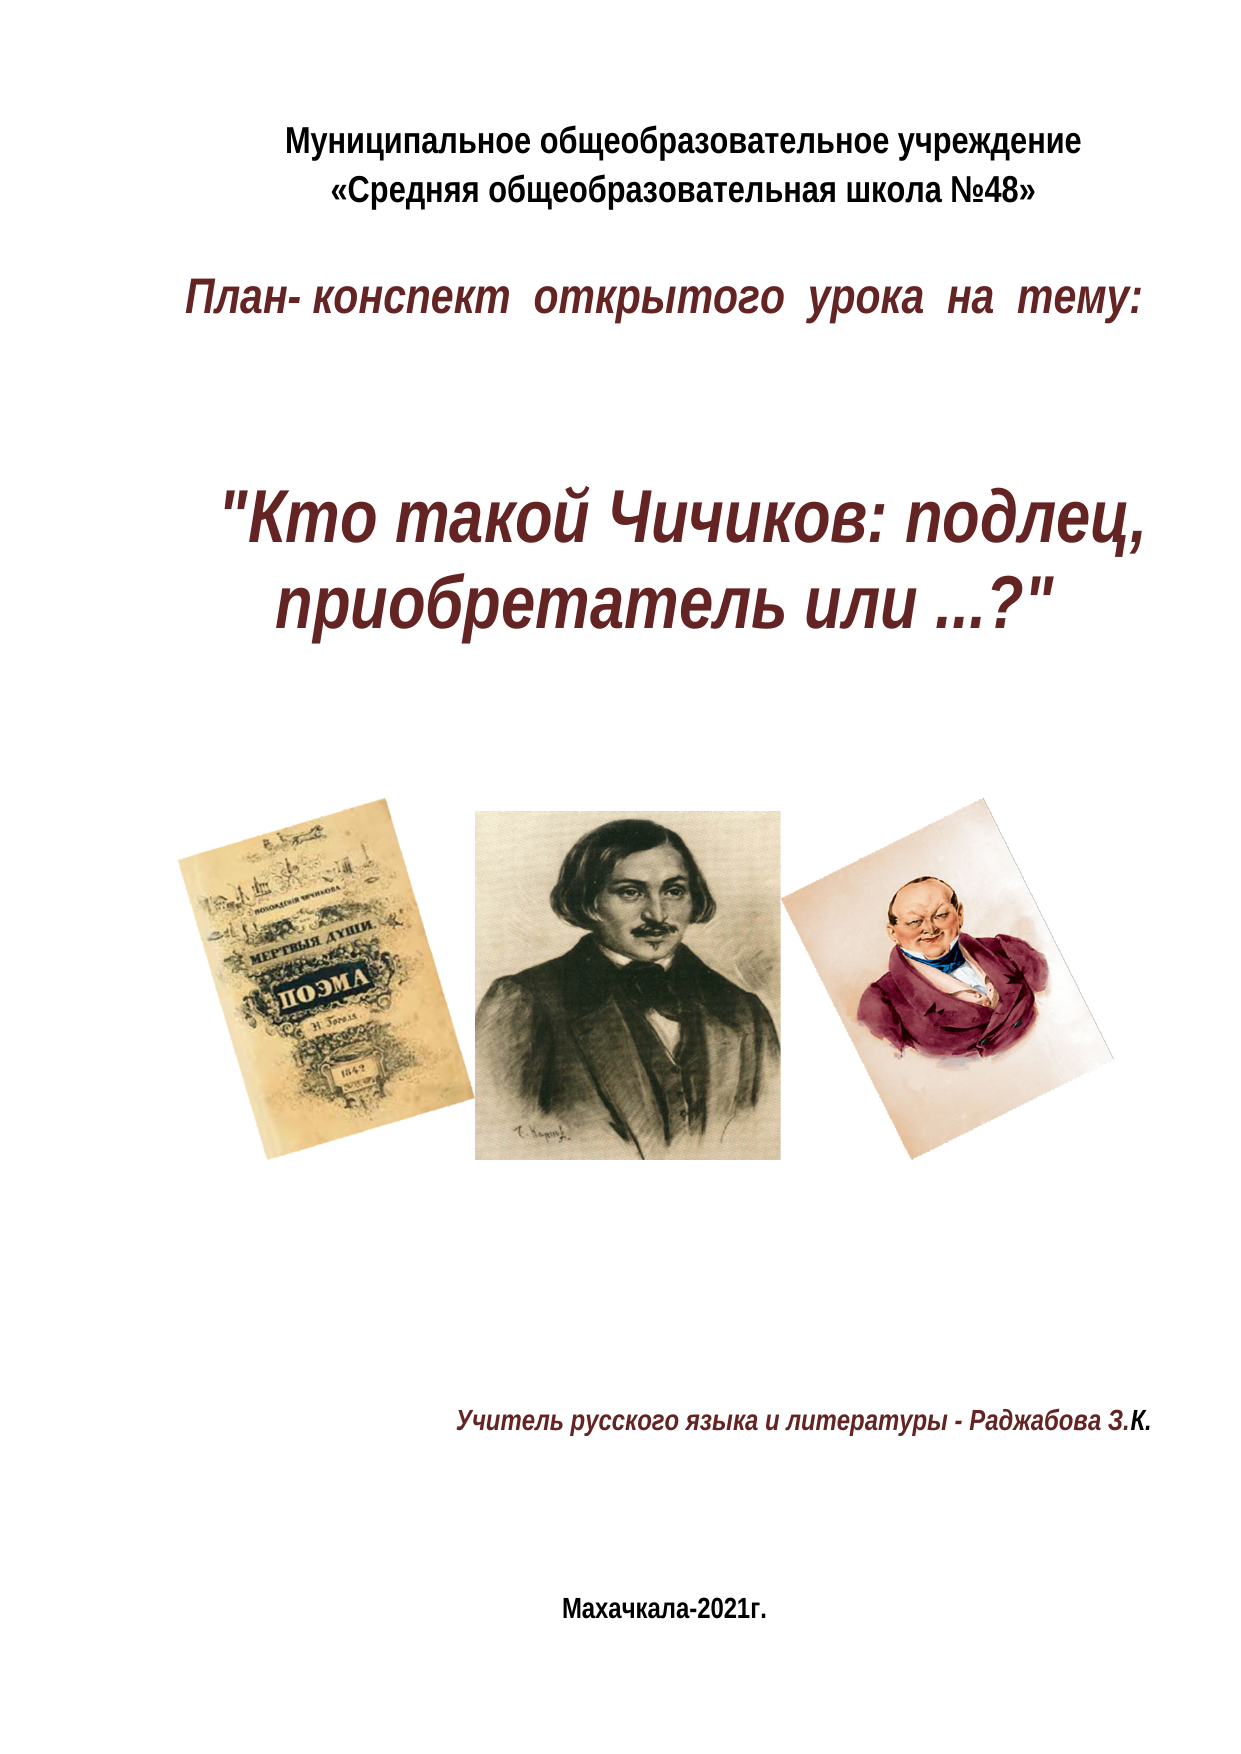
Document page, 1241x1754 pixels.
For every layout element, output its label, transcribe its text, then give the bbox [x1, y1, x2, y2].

text "Кто такой Чичиков: подлец, [215, 473, 1152, 559]
text Махачкала-2021г. [177, 1591, 1152, 1625]
text «Средняя общеобразовательная школа №48» [215, 167, 1152, 211]
text План- конспект открытого урока на тему: [177, 266, 1152, 324]
text приобретатель или ...?" [177, 559, 1152, 645]
picture [177, 797, 1114, 1160]
text Учитель русского языка и литературы - Раджабова З.К. [177, 1403, 1152, 1436]
text Муниципальное общеобразовательное учреждение [215, 118, 1152, 161]
